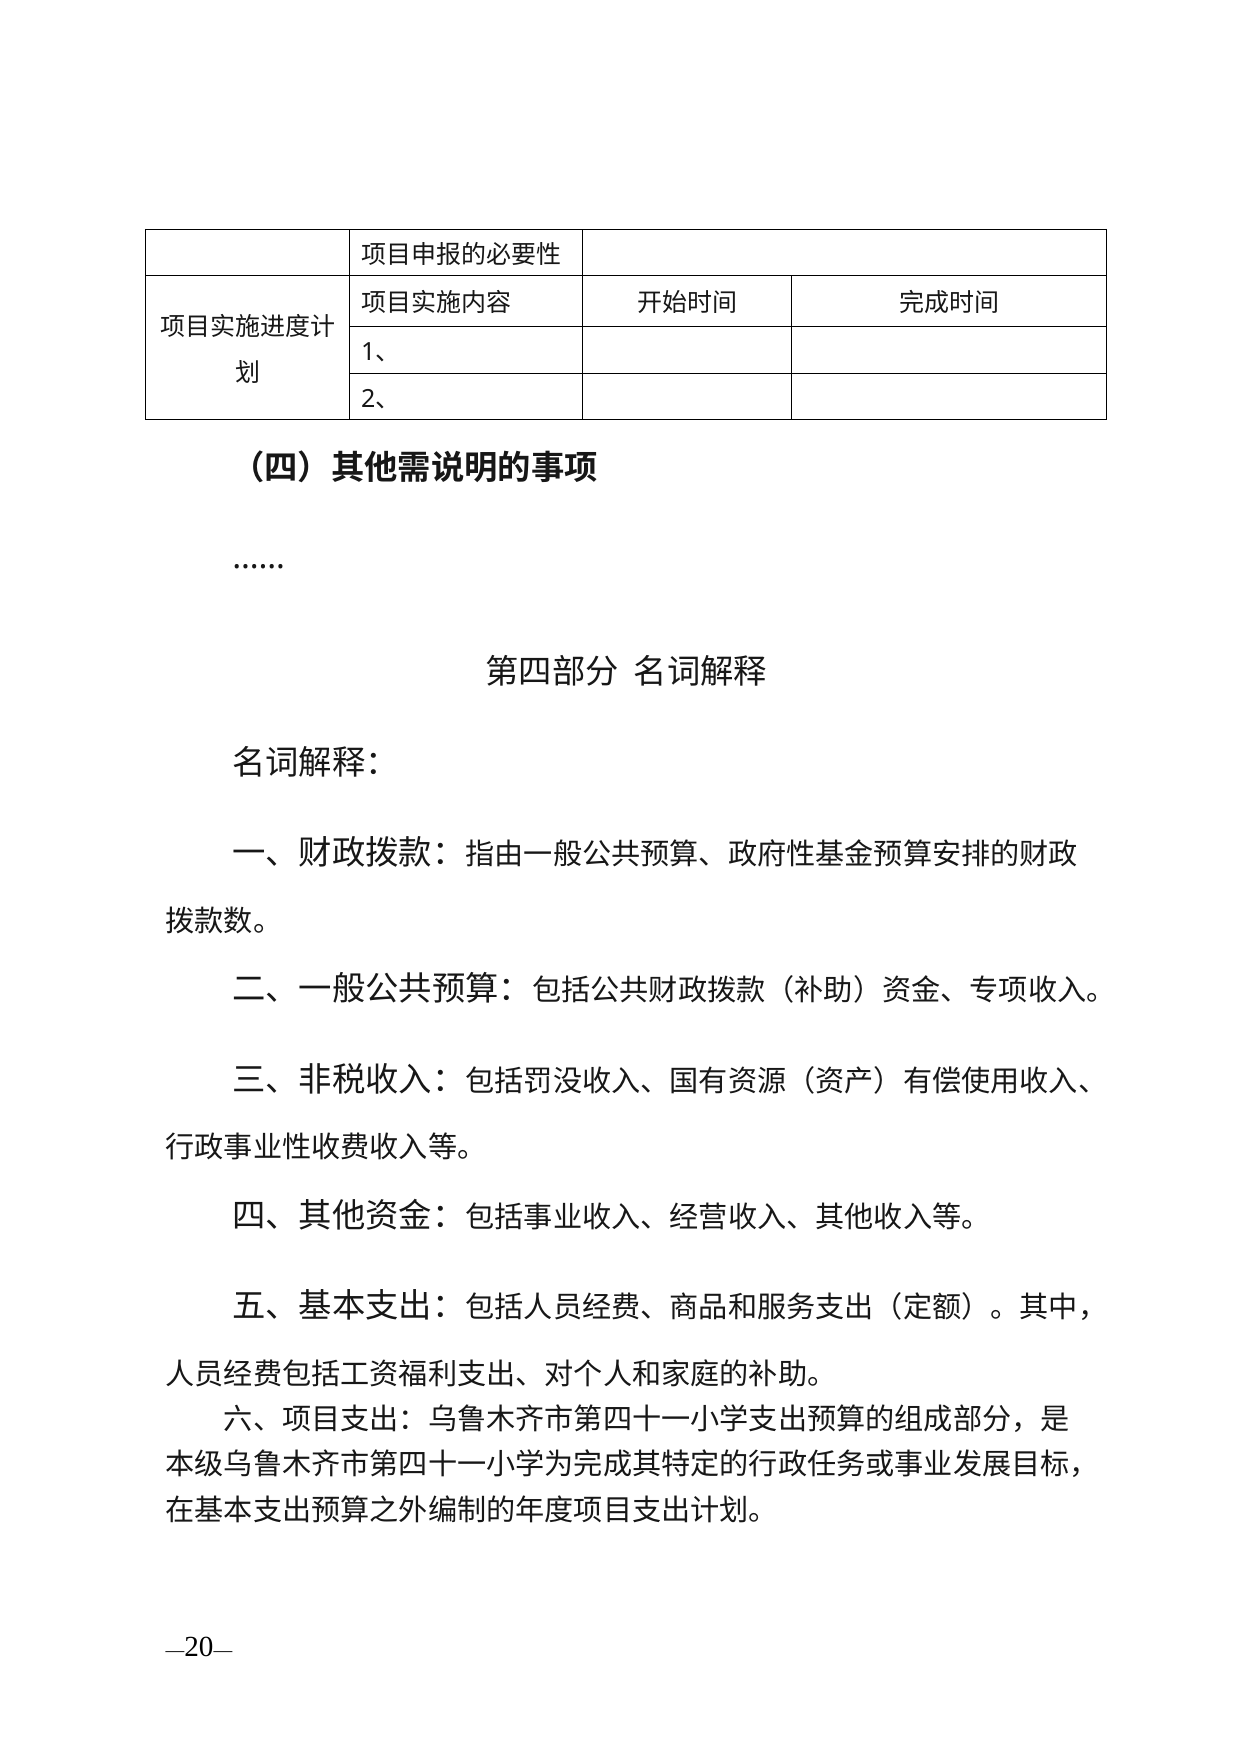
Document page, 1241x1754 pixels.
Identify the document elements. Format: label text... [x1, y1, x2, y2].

text 三、非税收入：包括罚没收入、国有资源（资产）有偿使用收入、行政事业性收费收入等。 [165, 1032, 1087, 1167]
table_cell 完成时间 [792, 276, 1106, 326]
text 四、其他资金：包括事业收入、经营收入、其他收入等。 [165, 1167, 1087, 1258]
table_cell 2、 [350, 374, 582, 419]
text （四）其他需说明的事项 [165, 420, 1087, 511]
text 五、基本支出：包括人员经费、商品和服务支出（定额）。其中，人员经费包括工资福利支出、对个人和家庭的补助。 [165, 1258, 1087, 1394]
table_cell [792, 374, 1106, 419]
text …… [165, 511, 1087, 601]
table_cell 1、 [350, 327, 582, 372]
table_cell 项目实施内容 [350, 276, 582, 326]
table_cell [792, 327, 1106, 372]
text 二、一般公共预算：包括公共财政拨款（补助）资金、专项收入。 [165, 941, 1087, 1032]
table_cell [583, 327, 791, 372]
table_cell 项目申报的必要性 [350, 230, 582, 275]
table_cell 开始时间 [583, 276, 791, 326]
text 六、项目支出：乌鲁木齐市第四十一小学支出预算的组成部分，是本级乌鲁木齐市第四十一小学为完成其特定的行政任务或事业发展目标，在基本支出预算之外编制的年度项目支出计划。 [165, 1394, 1087, 1530]
text 名词解释： [165, 714, 1087, 805]
text 第四部分 名词解释 [165, 624, 1087, 714]
table_cell 项目实施进度计划 [146, 276, 349, 419]
text 一、财政拨款：指由一般公共预算、政府性基金预算安排的财政拨款数。 [165, 805, 1087, 941]
table_cell [583, 230, 1106, 275]
table_cell [583, 374, 791, 419]
